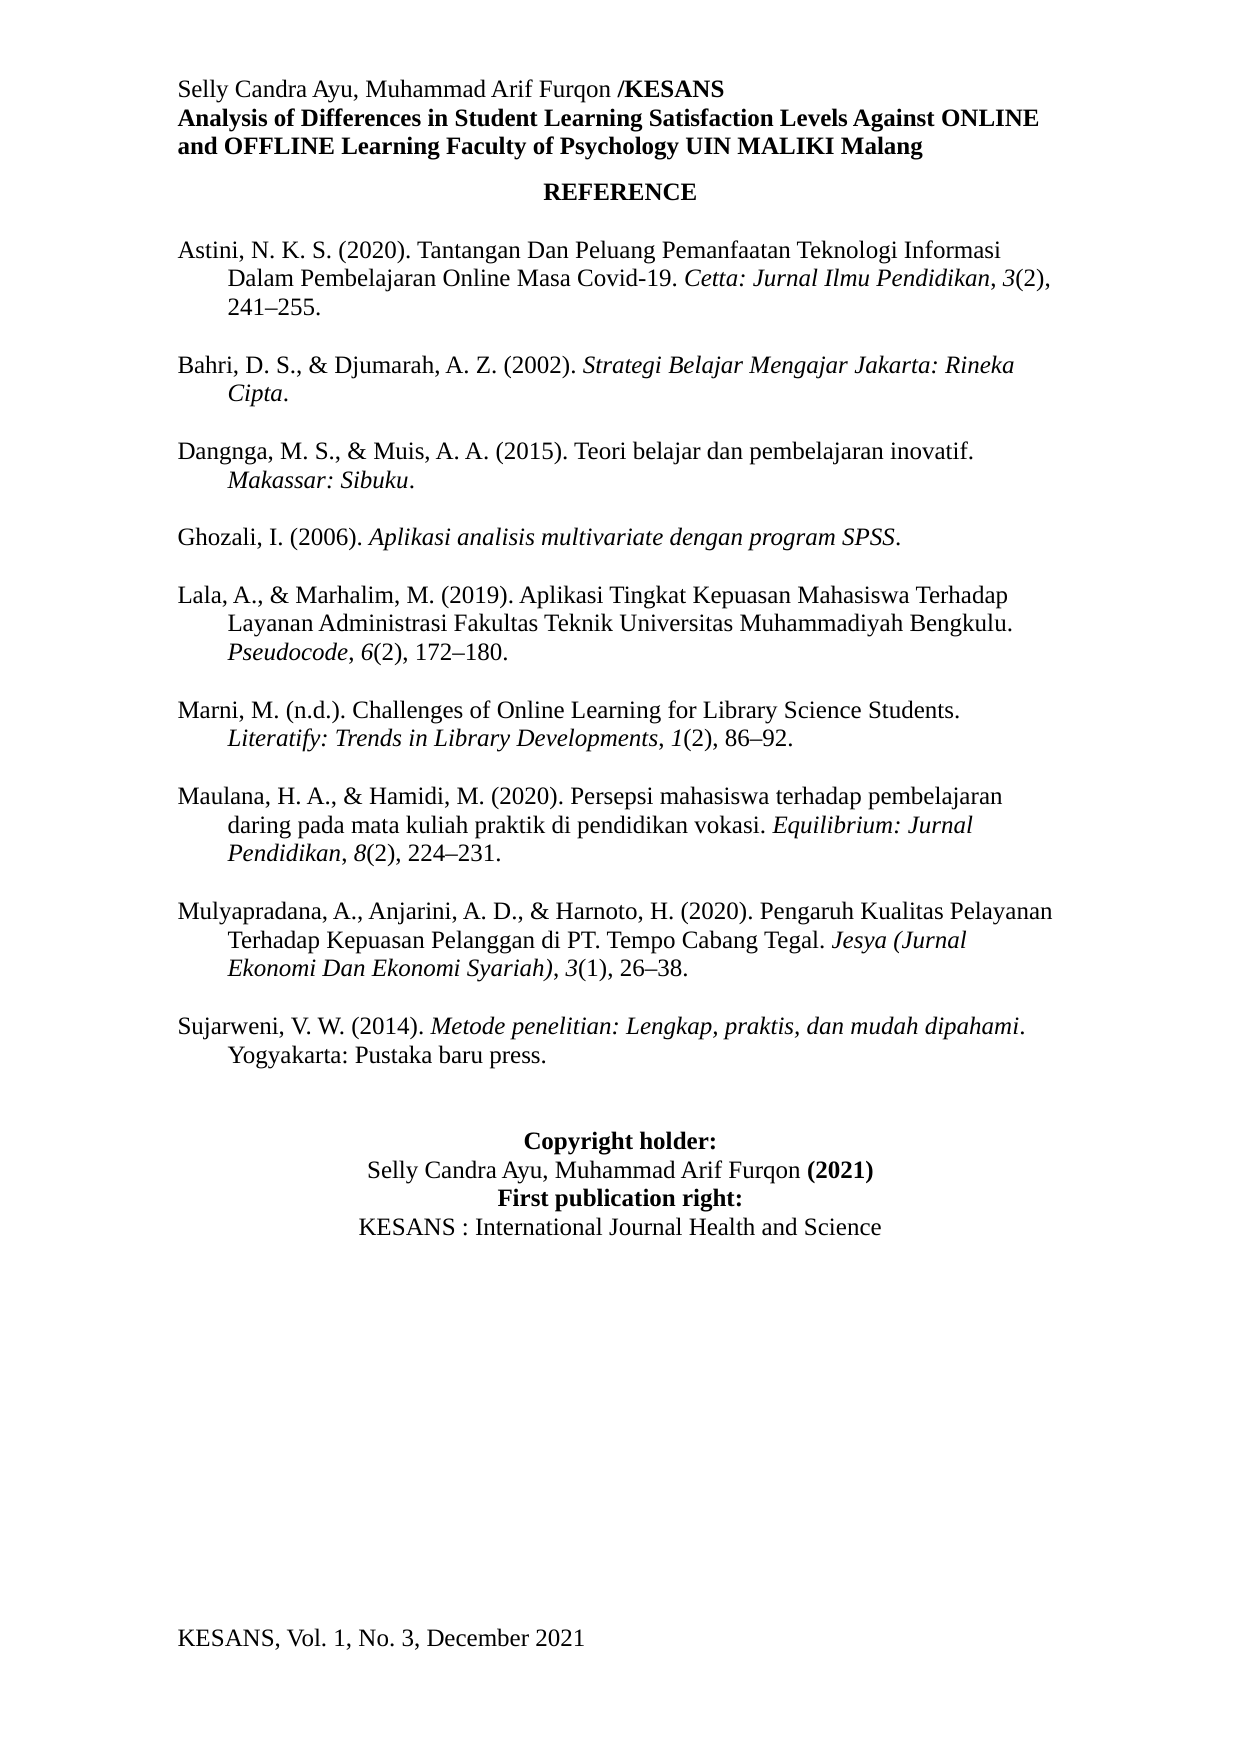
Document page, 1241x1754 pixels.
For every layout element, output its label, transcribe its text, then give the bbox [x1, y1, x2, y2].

text Astini, N. K. S. (2020). Tantangan Dan Peluang Pemanfaatan Teknologi Informasi Dalam Pembelajaran Online Masa Covid-19. Cetta: Jurnal Ilmu Pendidikan, 3(2), 241–255. [177, 235, 1063, 321]
text Maulana, H. A., & Hamidi, M. (2020). Persepsi mahasiswa terhadap pembelajaran daring pada mata kuliah praktik di pendidikan vokasi. Equilibrium: Jurnal Pendidikan, 8(2), 224–231. [177, 781, 1063, 867]
text Dangnga, M. S., & Muis, A. A. (2015). Teori belajar dan pembelajaran inovatif. Makassar: Sibuku. [177, 436, 1063, 493]
text Lala, A., & Marhalim, M. (2019). Aplikasi Tingkat Kepuasan Mahasiswa Terhadap Layanan Administrasi Fakultas Teknik Universitas Muhammadiyah Bengkulu. Pseudocode, 6(2), 172–180. [177, 580, 1063, 666]
text Ghozali, I. (2006). Aplikasi analisis multivariate dengan program SPSS. [177, 522, 1063, 551]
table_header Copyright holder: Selly Candra Ayu, Muhammad Arif Furqon (2021) [177, 1126, 1063, 1183]
text REFERENCE [177, 177, 1063, 206]
text Mulyapradana, A., Anjarini, A. D., & Harnoto, H. (2020). Pengaruh Kualitas Pelayanan Terhadap Kepuasan Pelanggan di PT. Tempo Cabang Tegal. Jesya (Jurnal Ekonomi Dan Ekonomi Syariah), 3(1), 26–38. [177, 896, 1063, 982]
text Marni, M. (n.d.). Challenges of Online Learning for Library Science Students. Literatify: Trends in Library Developments, 1(2), 86–92. [177, 695, 1063, 752]
table_cell First publication right: KESANS : International Journal Health and Science [177, 1184, 1063, 1241]
text Bahri, D. S., & Djumarah, A. Z. (2002). Strategi Belajar Mengajar Jakarta: Rineka Cipta. [177, 350, 1063, 407]
text Sujarweni, V. W. (2014). Metode penelitian: Lengkap, praktis, dan mudah dipahami. Yogyakarta: Pustaka baru press. [177, 1011, 1063, 1068]
